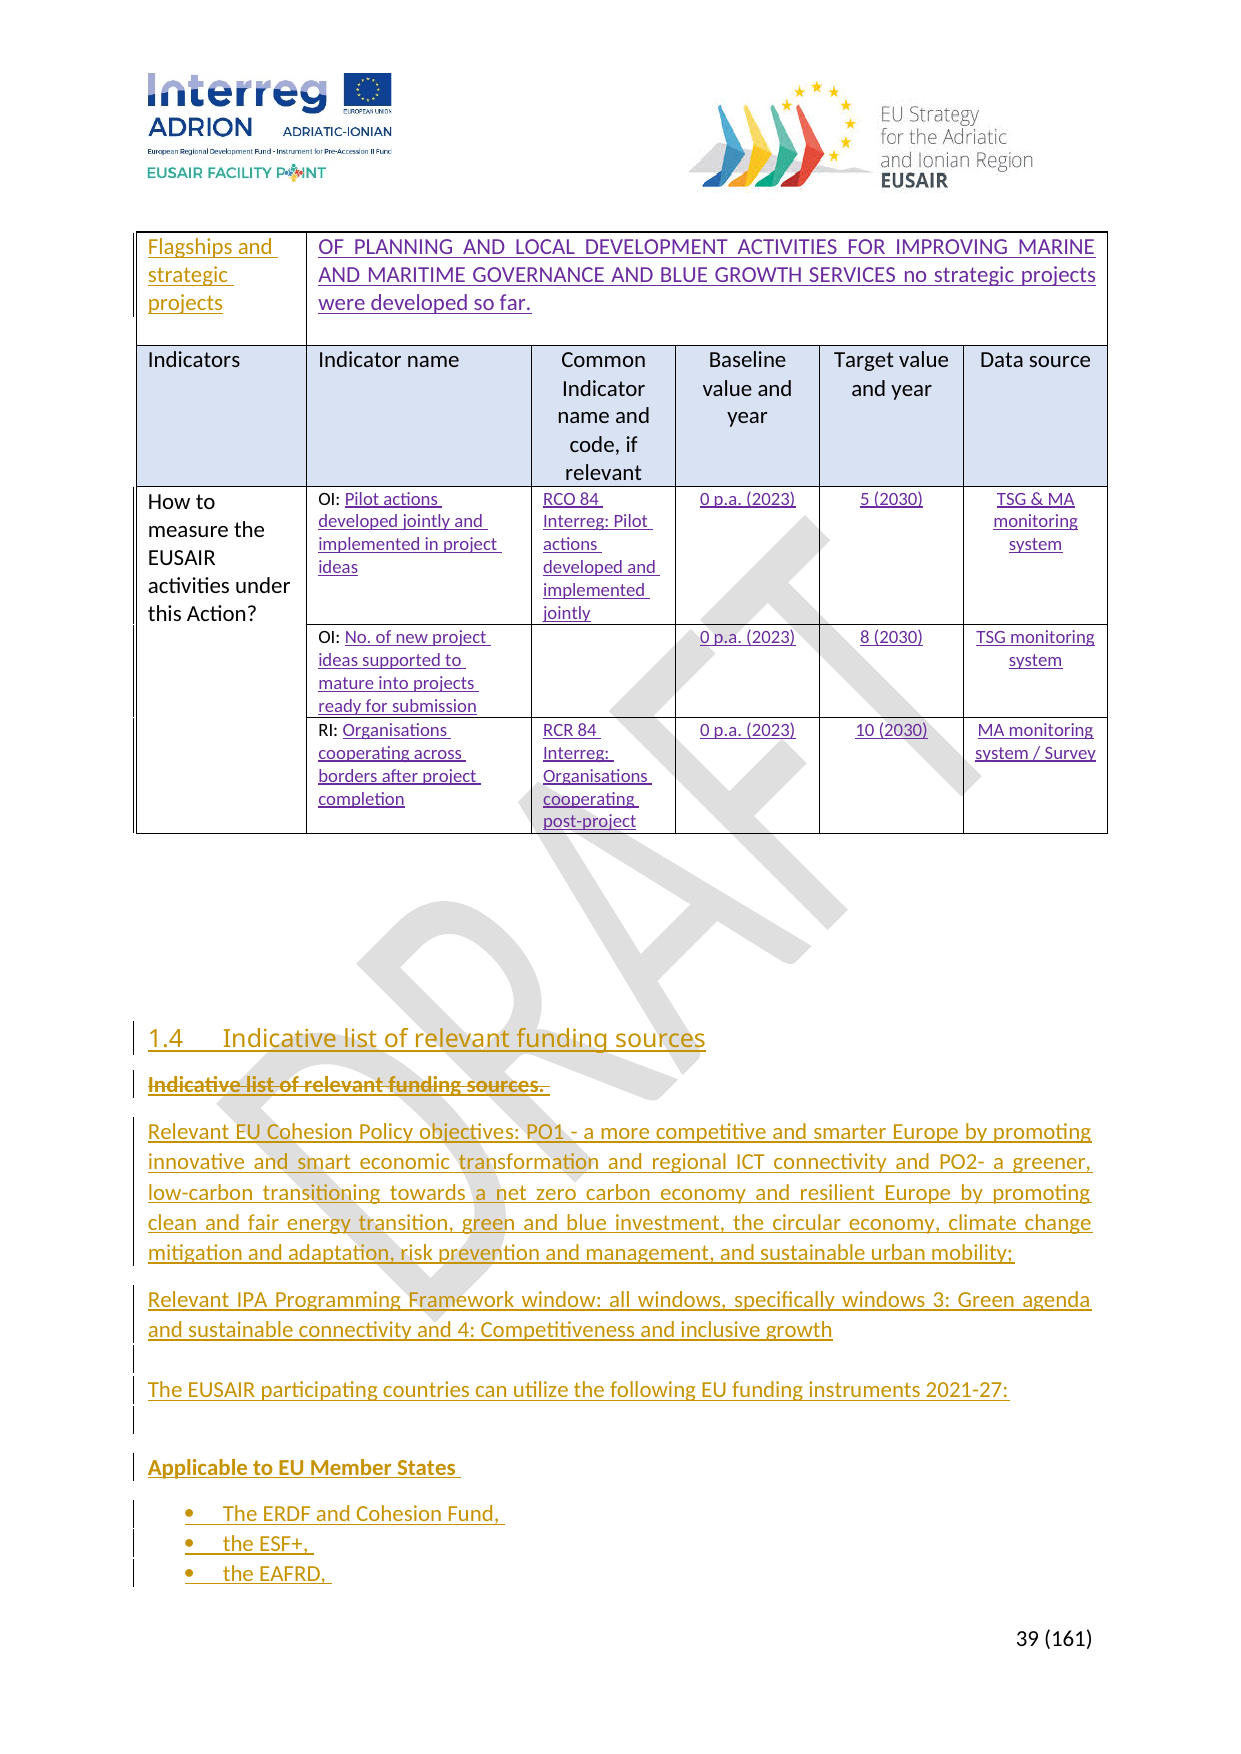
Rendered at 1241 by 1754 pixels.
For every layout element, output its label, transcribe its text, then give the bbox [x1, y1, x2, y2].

table_cell [532, 718, 675, 833]
table_cell OI: [307, 487, 531, 624]
table_cell [676, 487, 819, 624]
table_cell [820, 718, 963, 833]
table_cell How to measure the EUSAIR activities under this Action? [137, 487, 306, 833]
table_cell [532, 487, 675, 624]
table_cell OI: [307, 625, 531, 717]
table_cell [307, 233, 1107, 344]
table_cell RI: [307, 718, 531, 833]
picture [147, 73, 392, 182]
table_cell [137, 233, 306, 344]
table_cell [964, 625, 1107, 717]
table_cell [820, 625, 963, 717]
table_cell Data source [964, 346, 1107, 486]
table_cell [964, 718, 1107, 833]
table_cell Indicator name [307, 346, 531, 486]
table_cell [820, 487, 963, 624]
table_cell [532, 625, 675, 717]
table_cell Target value and year [820, 346, 963, 486]
picture [664, 73, 1070, 204]
table_cell [676, 718, 819, 833]
table_cell [676, 625, 819, 717]
table_cell Common Indicator name and code, if relevant [532, 346, 675, 486]
table_cell Indicators [137, 346, 306, 486]
table_cell [964, 487, 1107, 624]
table_cell Baseline value and year [676, 346, 819, 486]
